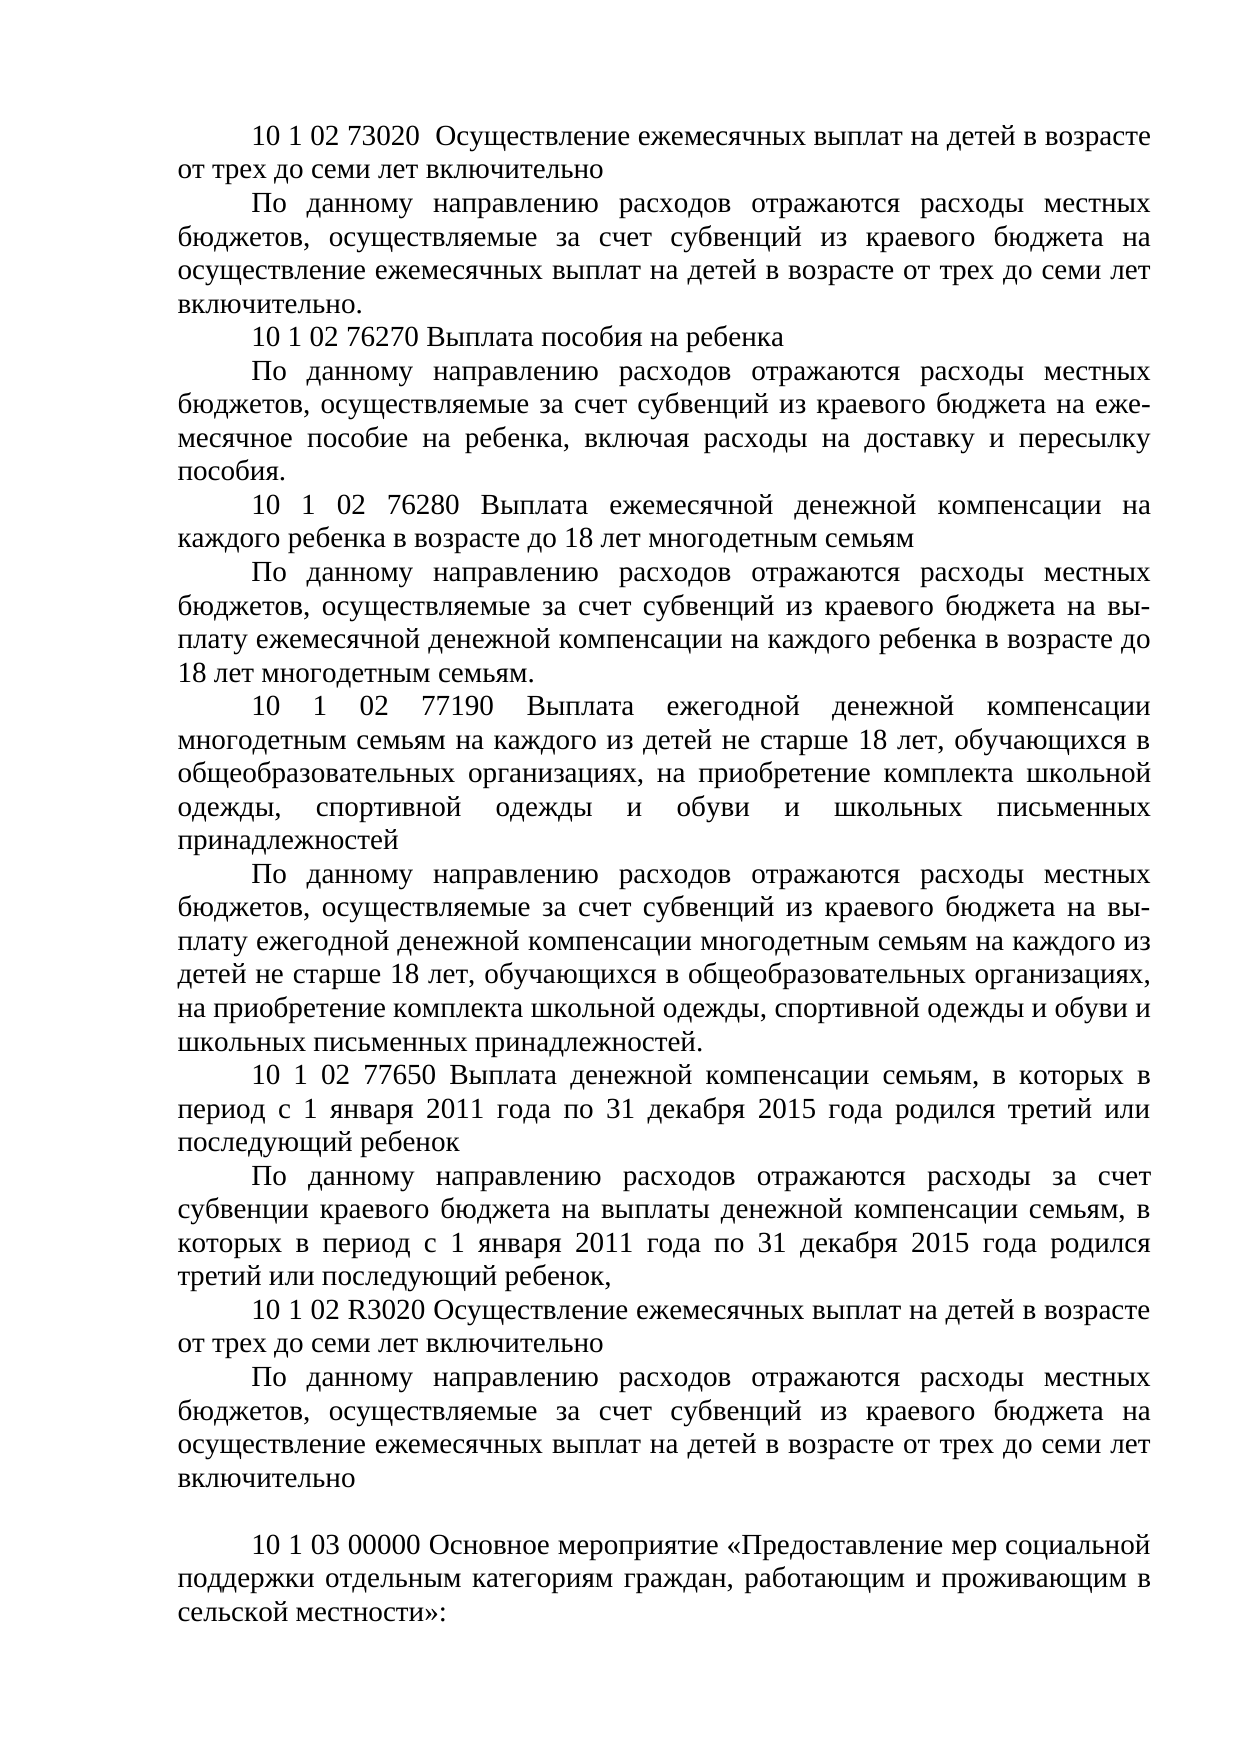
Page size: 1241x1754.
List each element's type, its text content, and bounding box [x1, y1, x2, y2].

text По данному направлению расходов отражаются расходы местных бюджетов, осуществляемые за счет субвенций из краевого бюджета на вы-плату ежемесячной денежной компенсации на каждого ребенка в возрасте до 18 лет многодетным семьям. [177, 554, 1152, 688]
text 10 1 02 76270 Выплата пособия на ребенка [177, 319, 1152, 353]
text 10 1 03 00000 Основное мероприятие «Предоставление мер социальной поддержки отдельным категориям граждан, работающим и проживающим в сельской местности»: [177, 1527, 1152, 1627]
text 10 1 02 R3020 Осуществление ежемесячных выплат на детей в возрасте от трех до семи лет включительно [177, 1292, 1152, 1359]
text По данному направлению расходов отражаются расходы местных бюджетов, осуществляемые за счет субвенций из краевого бюджета на вы-плату ежегодной денежной компенсации многодетным семьям на каждого из детей не старше 18 лет, обучающихся в общеобразовательных организациях, на приобретение комплекта школьной одежды, спортивной одежды и обуви и школьных письменных принадлежностей. [177, 856, 1152, 1057]
text 10 1 02 76280 Выплата ежемесячной денежной компенсации на каждого ребенка в возрасте до 18 лет многодетным семьям [177, 487, 1152, 554]
text По данному направлению расходов отражаются расходы за счет субвенции краевого бюджета на выплаты денежной компенсации семьям, в которых в период с 1 января 2011 года по 31 декабря 2015 года родился третий или последующий ребенок, [177, 1158, 1152, 1292]
text По данному направлению расходов отражаются расходы местных бюджетов, осуществляемые за счет субвенций из краевого бюджета на осуществление ежемесячных выплат на детей в возрасте от трех до семи лет включительно [177, 1359, 1152, 1493]
text 10 1 02 77190 Выплата ежегодной денежной компенсации многодетным семьям на каждого из детей не старше 18 лет, обучающихся в общеобразовательных организациях, на приобретение комплекта школьной одежды, спортивной одежды и обуви и школьных письменных принадлежностей [177, 688, 1152, 856]
text По данному направлению расходов отражаются расходы местных бюджетов, осуществляемые за счет субвенций из краевого бюджета на осуществление ежемесячных выплат на детей в возрасте от трех до семи лет включительно. [177, 185, 1152, 319]
text 10 1 02 77650 Выплата денежной компенсации семьям, в которых в период с 1 января 2011 года по 31 декабря 2015 года родился третий или последующий ребенок [177, 1057, 1152, 1158]
text 10 1 02 73020 Осуществление ежемесячных выплат на детей в возрасте от трех до семи лет включительно [177, 118, 1152, 185]
text По данному направлению расходов отражаются расходы местных бюджетов, осуществляемые за счет субвенций из краевого бюджета на еже-месячное пособие на ребенка, включая расходы на доставку и пересылку пособия. [177, 353, 1152, 487]
